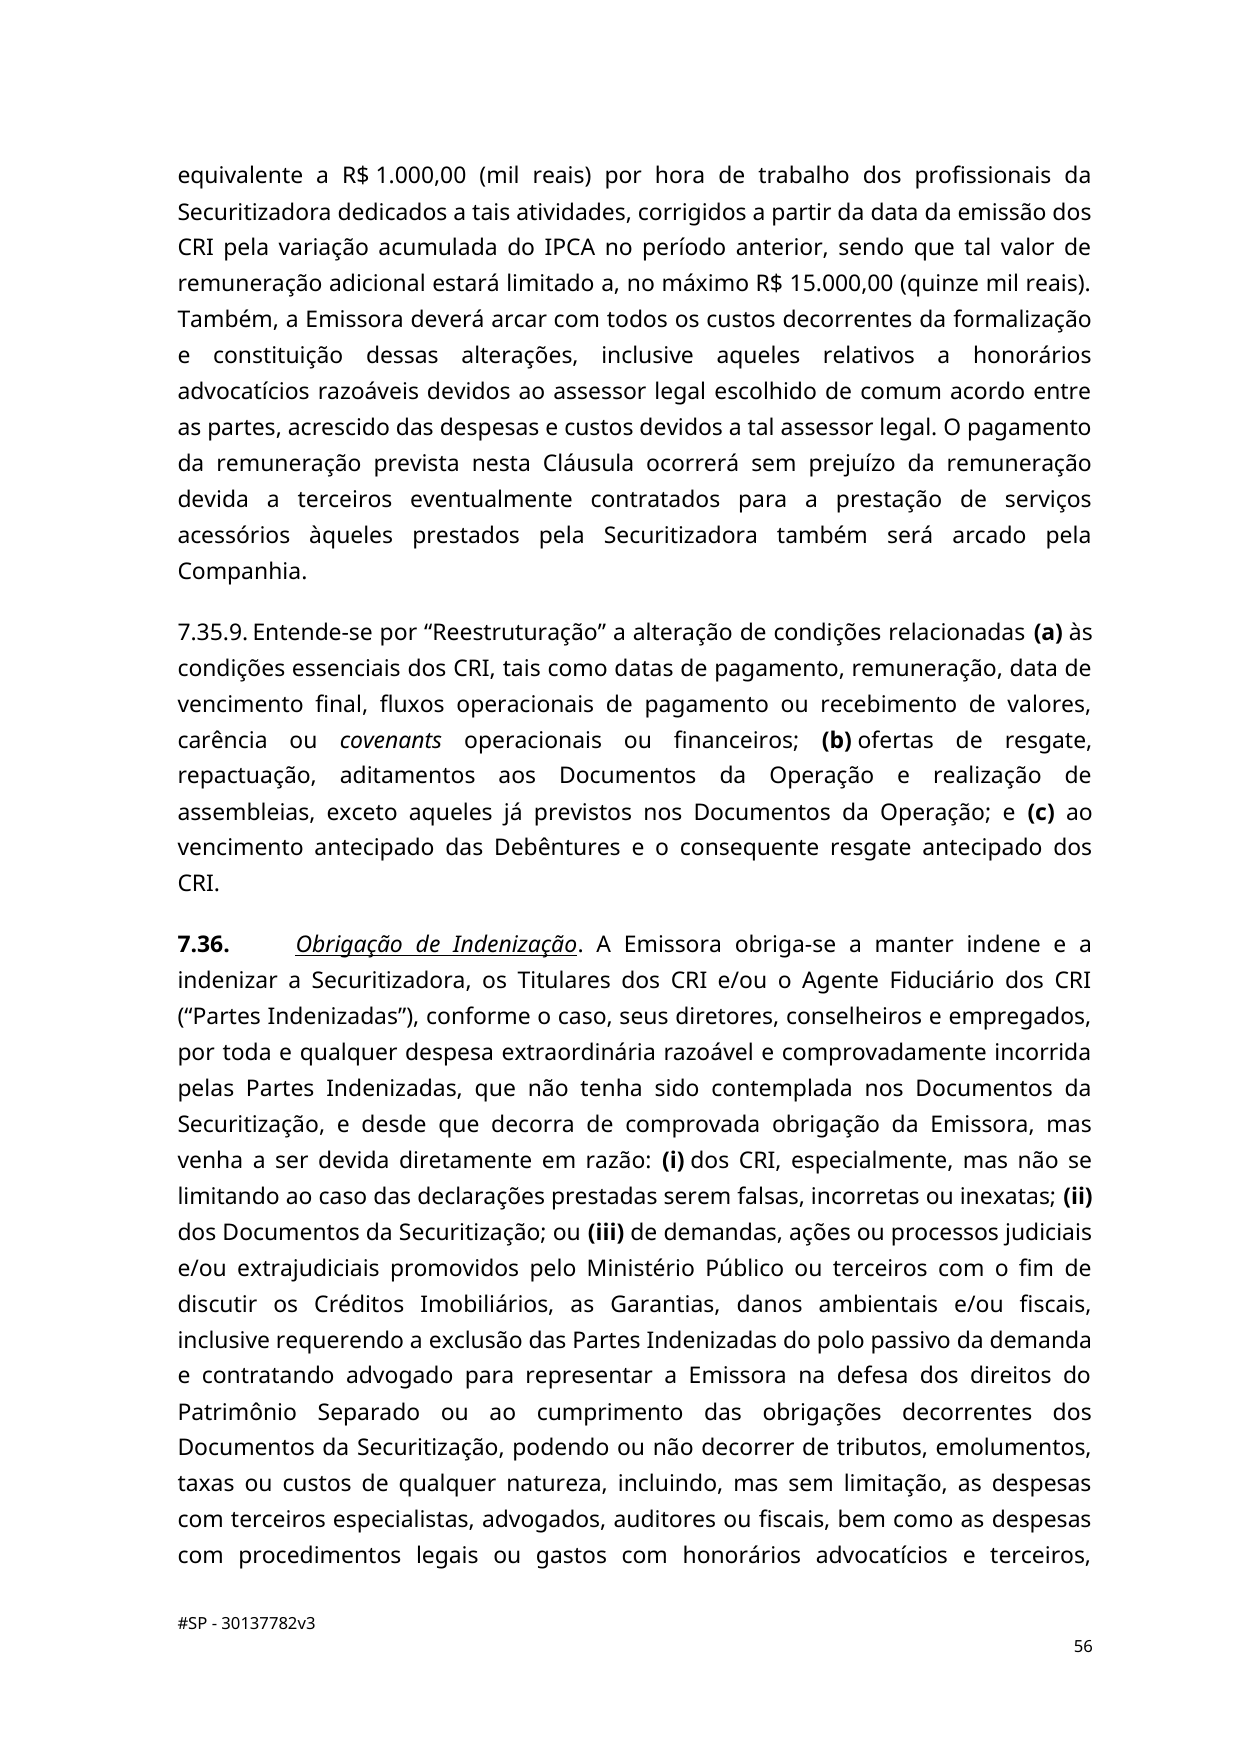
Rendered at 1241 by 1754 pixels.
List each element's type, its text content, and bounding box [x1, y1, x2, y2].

subtitle Entende-se por “Reestruturação” a alteração de condições relacionadas (a) às condições essenciais dos CRI, tais como datas de pagamento, remuneração, data de vencimento final, fluxos operacionais de pagamento ou recebimento de valores, carência ou covenants operacionais ou financeiros; (b) ofertas de resgate, repactuação, aditamentos aos Documentos da Operação e realização de assembleias, exceto aqueles já previstos nos Documentos da Operação; e (c) ao vencimento antecipado das Debêntures e o consequente resgate antecipado dos CRI. [177, 616, 1092, 898]
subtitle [177, 159, 1092, 586]
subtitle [177, 928, 1092, 1570]
